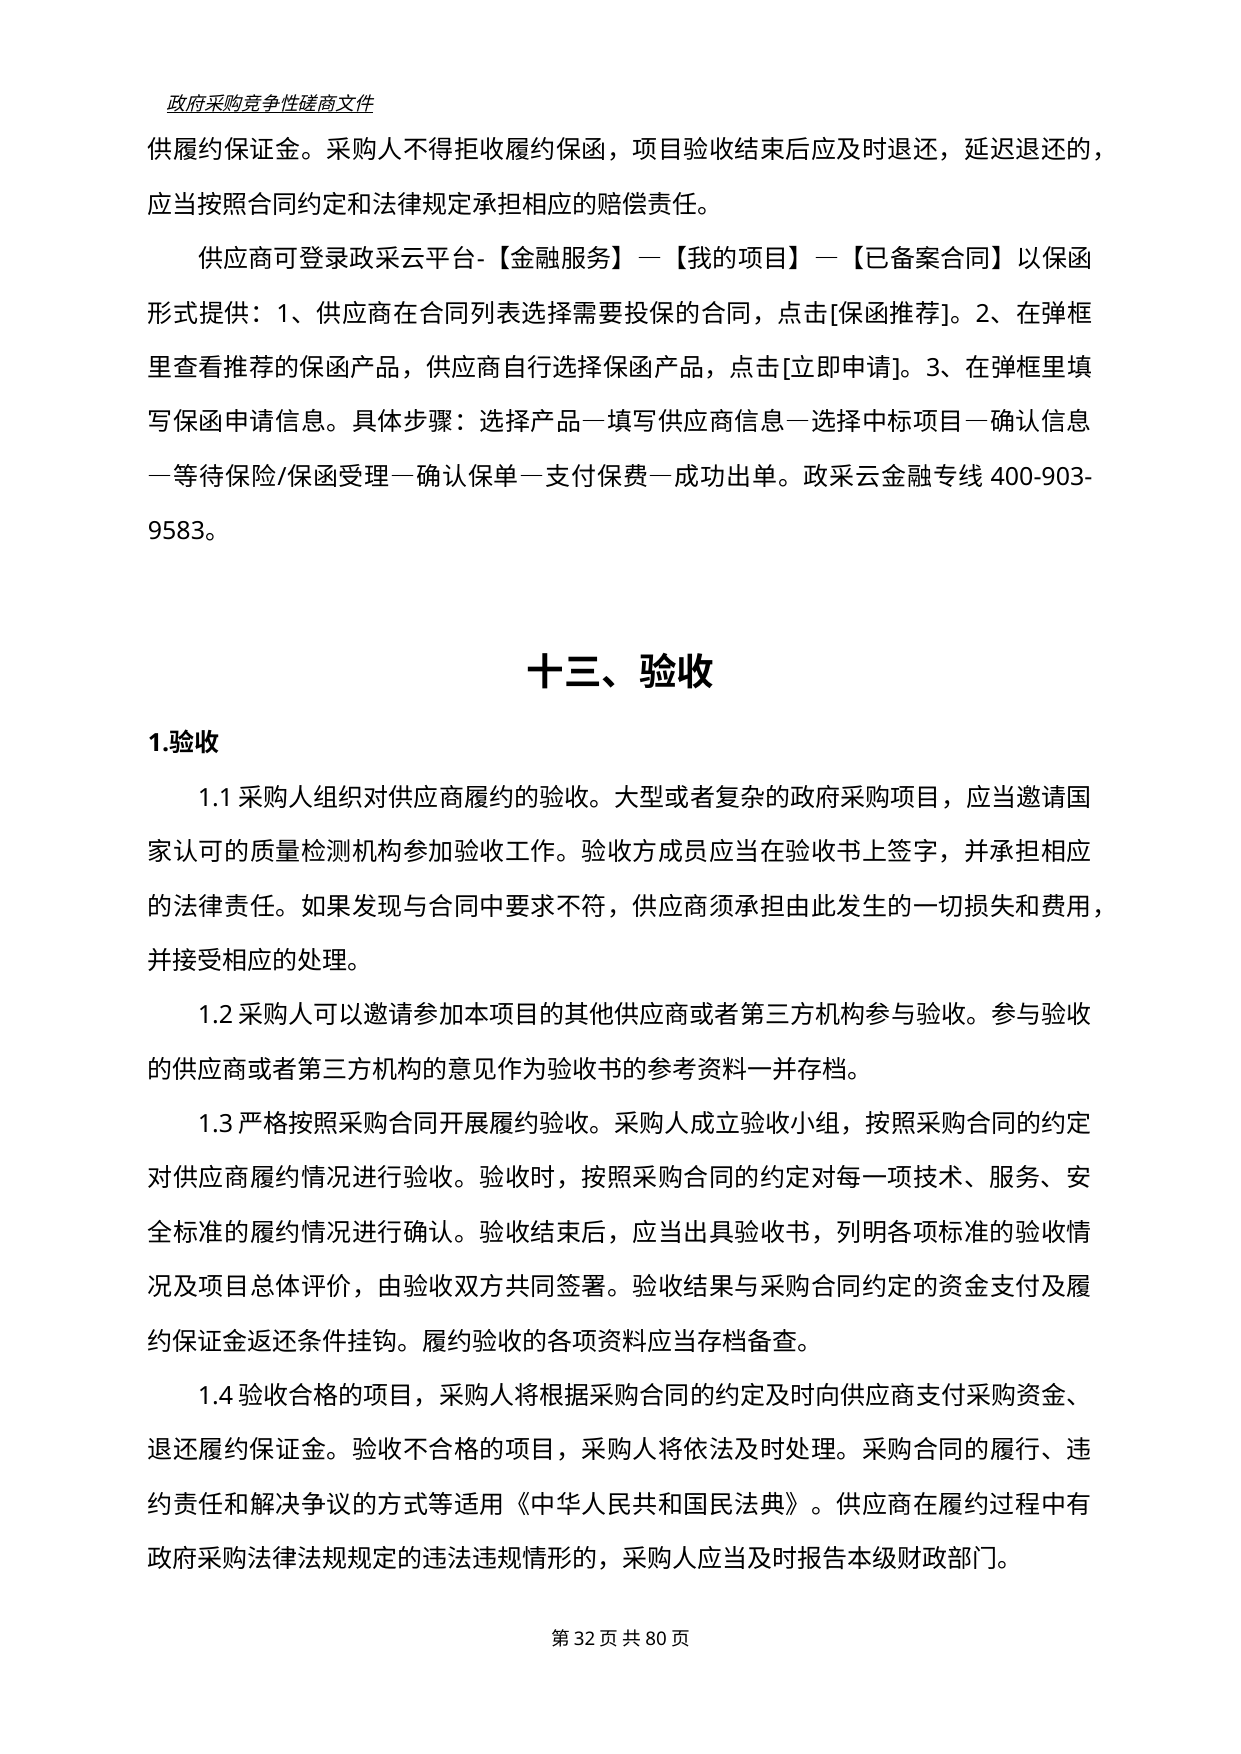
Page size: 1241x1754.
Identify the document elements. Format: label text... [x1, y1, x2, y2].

text 1.2采购人可以邀请参加本项目的其他供应商或者第三方机构参与验收。参与验收的供应商或者第三方机构的意见作为验收书的参考资料一并存档。 [148, 995, 1092, 1085]
text 供应商可登录政采云平台-【金融服务】—【我的项目】—【已备案合同】以保函形式提供：1、供应商在合同列表选择需要投保的合同，点击[保函推荐]。2、在弹框里查看推荐的保函产品，供应商自行选择保函产品，点击[立即申请]。3、在弹框里填写保函申请信息。具体步骤：选择产品—填写供应商信息—选择中标项目—确认信息—等待保险/保函受理—确认保单—支付保费—成功出单。政采云金融专线400-903-9583。 [148, 239, 1092, 547]
text 1.验收 [148, 723, 1092, 759]
text 1.1采购人组织对供应商履约的验收。大型或者复杂的政府采购项目，应当邀请国家认可的质量检测机构参加验收工作。验收方成员应当在验收书上签字，并承担相应的法律责任。如果发现与合同中要求不符，供应商须承担由此发生的一切损失和费用，并接受相应的处理。 [148, 777, 1092, 977]
text 十三、验收 [148, 641, 1092, 696]
text 1.4验收合格的项目，采购人将根据采购合同的约定及时向供应商支付采购资金、退还履约保证金。验收不合格的项目，采购人将依法及时处理。采购合同的履行、违约责任和解决争议的方式等适用《中华人民共和国民法典》。供应商在履约过程中有政府采购法律法规规定的违法违规情形的，采购人应当及时报告本级财政部门。 [148, 1375, 1092, 1575]
text 1.3严格按照采购合同开展履约验收。采购人成立验收小组，按照采购合同的约定对供应商履约情况进行验收。验收时，按照采购合同的约定对每一项技术、服务、安全标准的履约情况进行确认。验收结束后，应当出具验收书，列明各项标准的验收情况及项目总体评价，由验收双方共同签署。验收结果与采购合同约定的资金支付及履约保证金返还条件挂钩。履约验收的各项资料应当存档备查。 [148, 1103, 1092, 1357]
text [148, 130, 1092, 221]
